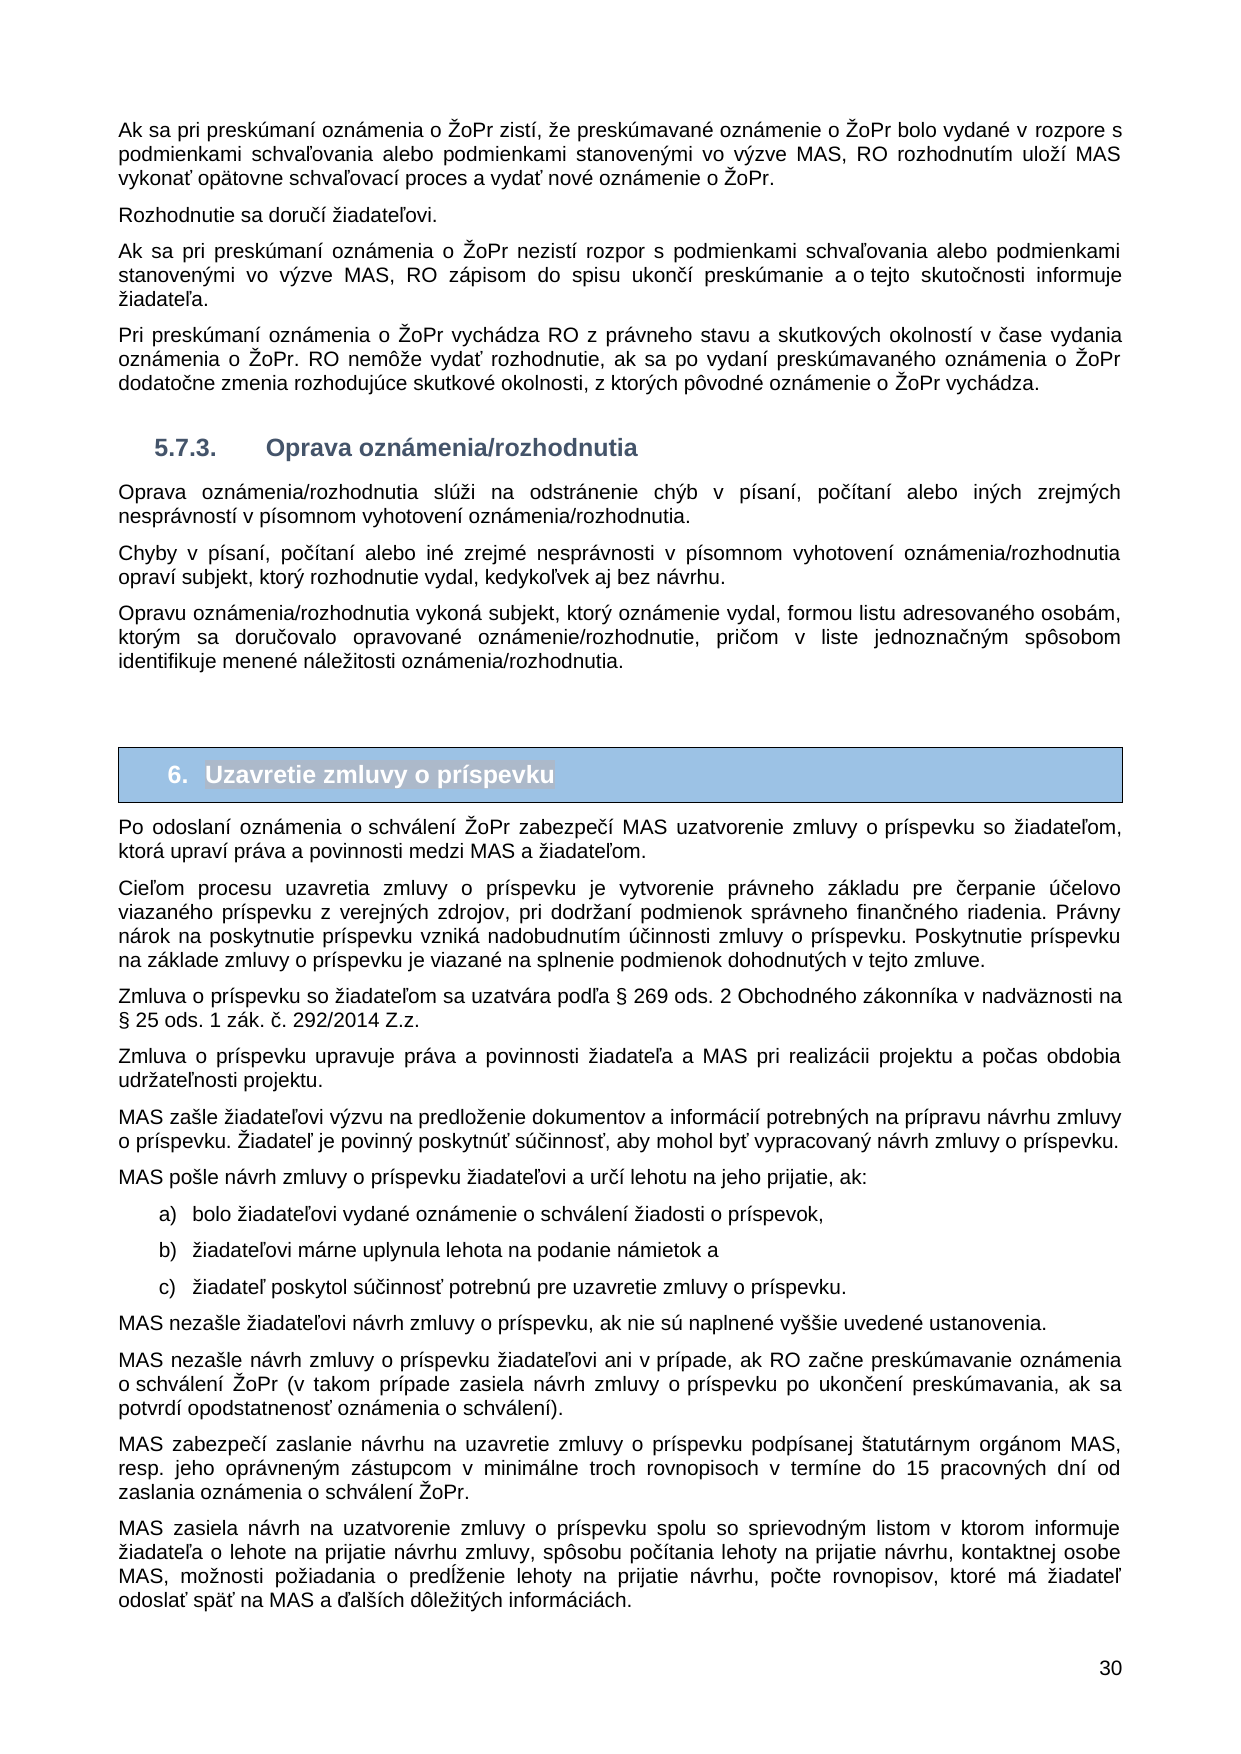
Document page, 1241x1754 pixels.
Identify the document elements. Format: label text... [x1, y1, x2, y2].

text Oprava oznámenia/rozhodnutia slúži na odstránenie chýb v písaní, počítaní alebo iných zrejmých nesprávností v písomnom vyhotovení oznámenia/rozhodnutia. [118, 480, 1122, 528]
list žiadateľ poskytol súčinnosť potrebnú pre uzavretie zmluvy o príspevku. [158, 1274, 1122, 1298]
text MAS zabezpečí zaslanie návrhu na uzavretie zmluvy o príspevku podpísanej štatutárnym orgánom MAS, resp. jeho oprávneným zástupcom v minimálne troch rovnopisoch v termíne do 15 pracovných dní od zaslania oznámenia o schválení ŽoPr. [118, 1432, 1122, 1504]
text MAS nezašle žiadateľovi návrh zmluvy o príspevku, ak nie sú naplnené vyššie uvedené ustanovenia. [118, 1311, 1122, 1335]
text Cieľom procesu uzavretia zmluvy o príspevku je vytvorenie právneho základu pre čerpanie účelovo viazaného príspevku z verejných zdrojov, pri dodržaní podmienok správneho finančného riadenia. Právny nárok na poskytnutie príspevku vzniká nadobudnutím účinnosti zmluvy o príspevku. Poskytnutie príspevku na základe zmluvy o príspevku je viazané na splnenie podmienok dohodnutých v tejto zmluve. [118, 876, 1122, 971]
text MAS nezašle návrh zmluvy o príspevku žiadateľovi ani v prípade, ak RO začne preskúmavanie oznámenia o schválení ŽoPr (v takom prípade zasiela návrh zmluvy o príspevku po ukončení preskúmavania, ak sa potvrdí opodstatnenosť oznámenia o schválení). [118, 1347, 1122, 1419]
text MAS pošle návrh zmluvy o príspevku žiadateľovi a určí lehotu na jeho prijatie, ak: [118, 1165, 1122, 1189]
list Oprava oznámenia/rozhodnutia [154, 433, 1122, 461]
text Ak sa pri preskúmaní oznámenia o ŽoPr zistí, že preskúmavané oznámenie o ŽoPr bolo vydané v rozpore s podmienkami schvaľovania alebo podmienkami stanovenými vo výzve MAS, RO rozhodnutím uloží MAS vykonať opätovne schvaľovací proces a vydať nové oznámenie o ŽoPr. [118, 118, 1122, 190]
list bolo žiadateľovi vydané oznámenie o schválení žiadosti o príspevok, [158, 1202, 1122, 1226]
text Pri preskúmaní oznámenia o ŽoPr vychádza RO z právneho stavu a skutkových okolností v čase vydania oznámenia o ŽoPr. RO nemôže vydať rozhodnutie, ak sa po vydaní preskúmavaného oznámenia o ŽoPr dodatočne zmenia rozhodujúce skutkové okolnosti, z ktorých pôvodné oznámenie o ŽoPr vychádza. [118, 323, 1122, 395]
text Zmluva o príspevku so žiadateľom sa uzatvára podľa § 269 ods. 2 Obchodného zákonníka v nadväznosti na § 25 ods. 1 zák. č. 292/2014 Z.z. [118, 984, 1122, 1032]
text Rozhodnutie sa doručí žiadateľovi. [118, 202, 1122, 226]
text Opravu oznámenia/rozhodnutia vykoná subjekt, ktorý oznámenie vydal, formou listu adresovaného osobám, ktorým sa doručovalo opravované oznámenie/rozhodnutie, pričom v liste jednoznačným spôsobom identifikuje menené náležitosti oznámenia/rozhodnutia. [118, 601, 1122, 673]
text MAS zašle žiadateľovi výzvu na predloženie dokumentov a informácií potrebných na prípravu návrhu zmluvy o príspevku. Žiadateľ je povinný poskytnúť súčinnosť, aby mohol byť vypracovaný návrh zmluvy o príspevku. [118, 1105, 1122, 1153]
list žiadateľovi márne uplynula lehota na podanie námietok a [158, 1238, 1122, 1262]
table_header Uzavretie zmluvy o príspevku [119, 748, 1122, 802]
text Chyby v písaní, počítaní alebo iné zrejmé nesprávnosti v písomnom vyhotovení oznámenia/rozhodnutia opraví subjekt, ktorý rozhodnutie vydal, kedykoľvek aj bez návrhu. [118, 541, 1122, 588]
text Zmluva o príspevku upravuje práva a povinnosti žiadateľa a MAS pri realizácii projektu a počas obdobia udržateľnosti projektu. [118, 1044, 1122, 1092]
text Ak sa pri preskúmaní oznámenia o ŽoPr nezistí rozpor s podmienkami schvaľovania alebo podmienkami stanovenými vo výzve MAS, RO zápisom do spisu ukončí preskúmanie a o tejto skutočnosti informuje žiadateľa. [118, 239, 1122, 311]
text MAS zasiela návrh na uzatvorenie zmluvy o príspevku spolu so sprievodným listom v ktorom informuje žiadateľa o lehote na prijatie návrhu zmluvy, spôsobu počítania lehoty na prijatie návrhu, kontaktnej osobe MAS, možnosti požiadania o predĺženie lehoty na prijatie návrhu, počte rovnopisov, ktoré má žiadateľ odoslať späť na MAS a ďalších dôležitých informáciách. [118, 1516, 1122, 1612]
text Po odoslaní oznámenia o schválení ŽoPr zabezpečí MAS uzatvorenie zmluvy o príspevku so žiadateľom, ktorá upraví práva a povinnosti medzi MAS a žiadateľom. [118, 815, 1122, 863]
